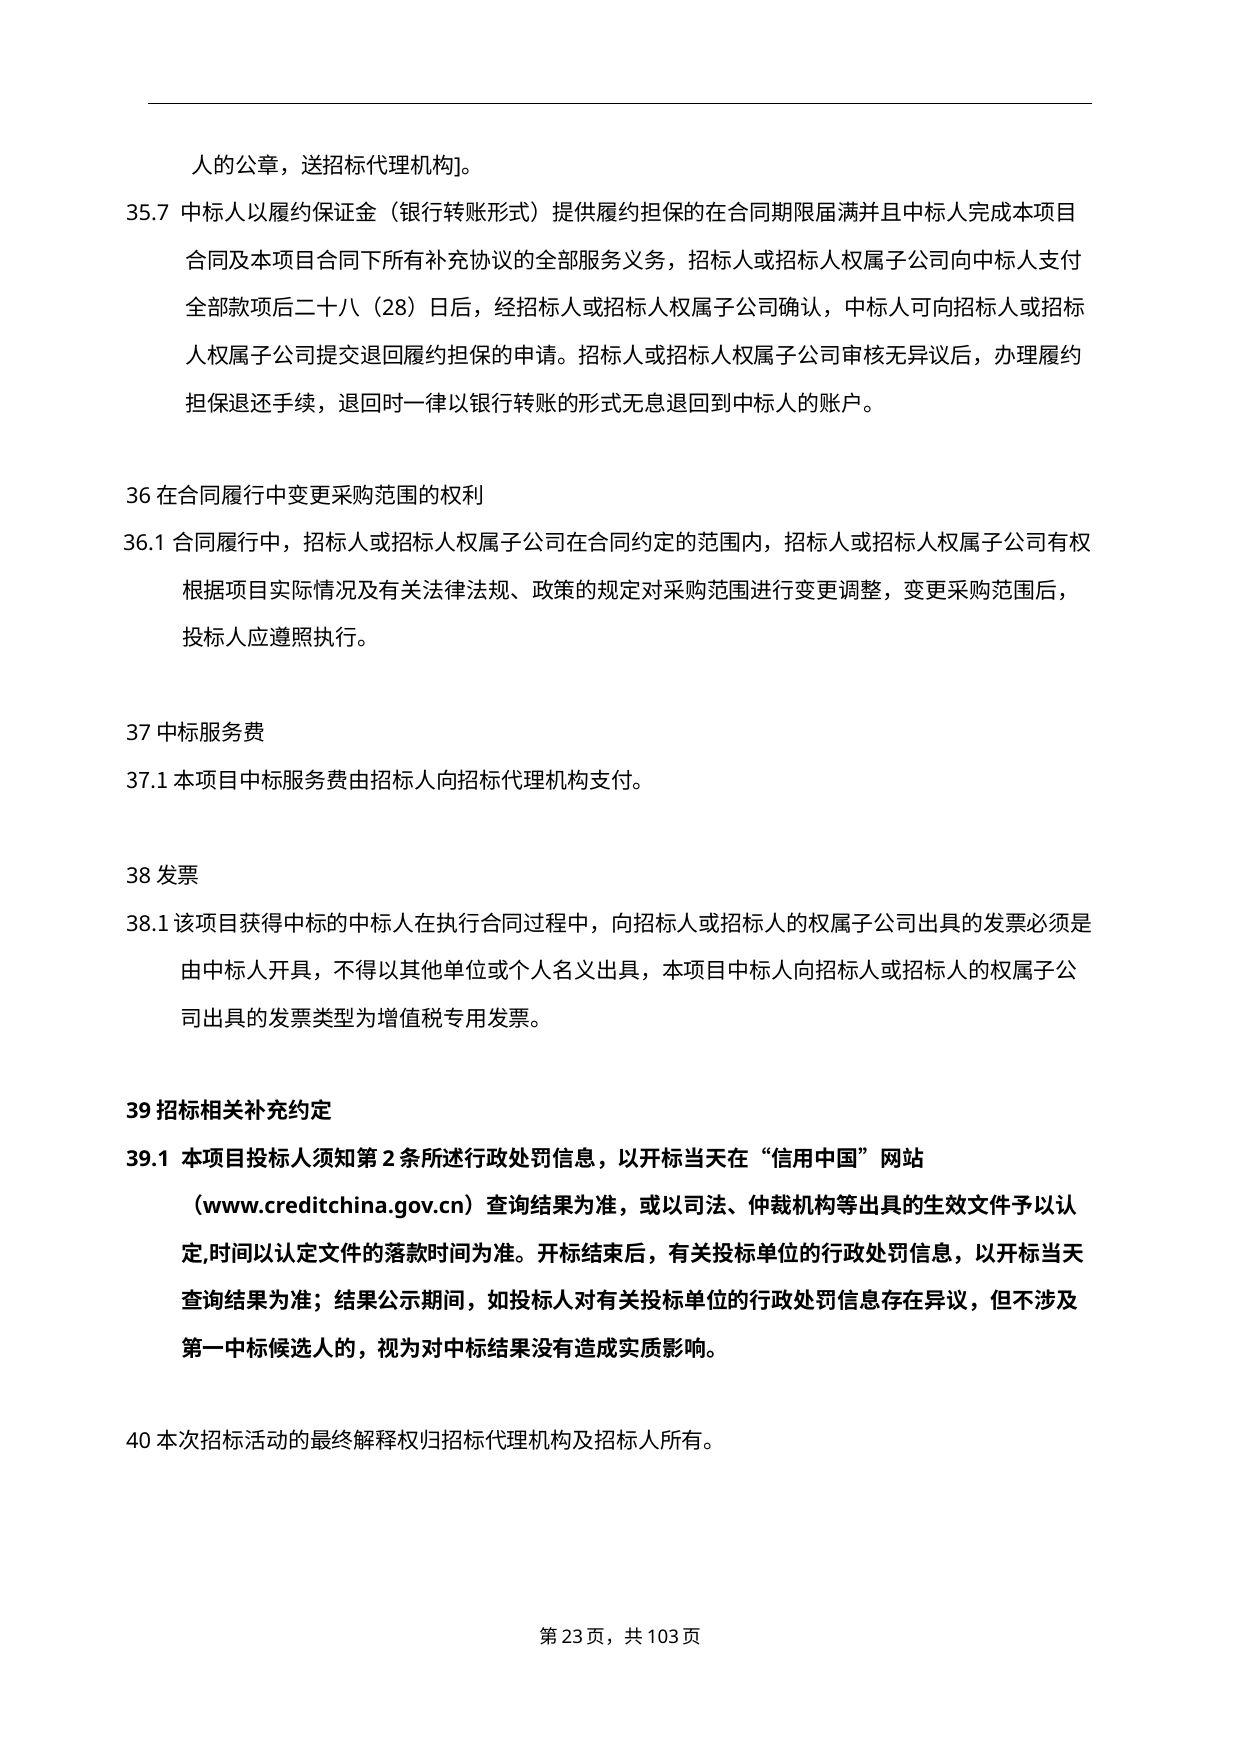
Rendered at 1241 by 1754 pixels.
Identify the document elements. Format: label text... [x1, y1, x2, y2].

text 40 本次招标活动的最终解释权归招标代理机构及招标人所有。 [126, 1423, 1092, 1455]
text 36 在合同履行中变更采购范围的权利 [126, 478, 1092, 509]
text 39 招标相关补充约定 [126, 1093, 1092, 1125]
text 37.1 本项目中标服务费由招标人向招标代理机构支付。 [126, 763, 1092, 795]
text 35.7 中标人以履约保证金（银行转账形式）提供履约担保的在合同期限届满并且中标人完成本项目合同及本项目合同下所有补充协议的全部服务义务，招标人或招标人权属子公司向中标人支付全部款项后二十八（28）日后，经招标人或招标人权属子公司确认，中标人可向招标人或招标人权属子公司提交退回履约担保的申请。招标人或招标人权属子公司审核无异议后，办理履约担保退还手续，退回时一律以银行转账的形式无息退回到中标人的账户。 [126, 195, 1092, 417]
text 38 发票 [126, 858, 1092, 890]
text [126, 148, 1092, 179]
text 38.1该项目获得中标的中标人在执行合同过程中，向招标人或招标人的权属子公司出具的发票必须是由中标人开具，不得以其他单位或个人名义出具，本项目中标人向招标人或招标人的权属子公司出具的发票类型为增值税专用发票。 [126, 906, 1092, 1032]
text 37 中标服务费 [126, 715, 1092, 747]
text 39.1 本项目投标人须知第2条所述行政处罚信息，以开标当天在“信用中国”网站（www.creditchina.gov.cn）查询结果为准，或以司法、仲裁机构等出具的生效文件予以认定,时间以认定文件的落款时间为准。开标结束后，有关投标单位的行政处罚信息，以开标当天查询结果为准；结果公示期间，如投标人对有关投标单位的行政处罚信息存在异议，但不涉及第一中标候选人的，视为对中标结果没有造成实质影响。 [126, 1141, 1092, 1362]
text 36.1 合同履行中，招标人或招标人权属子公司在合同约定的范围内，招标人或招标人权属子公司有权根据项目实际情况及有关法律法规、政策的规定对采购范围进行变更调整，变更采购范围后，投标人应遵照执行。 [123, 525, 1092, 652]
